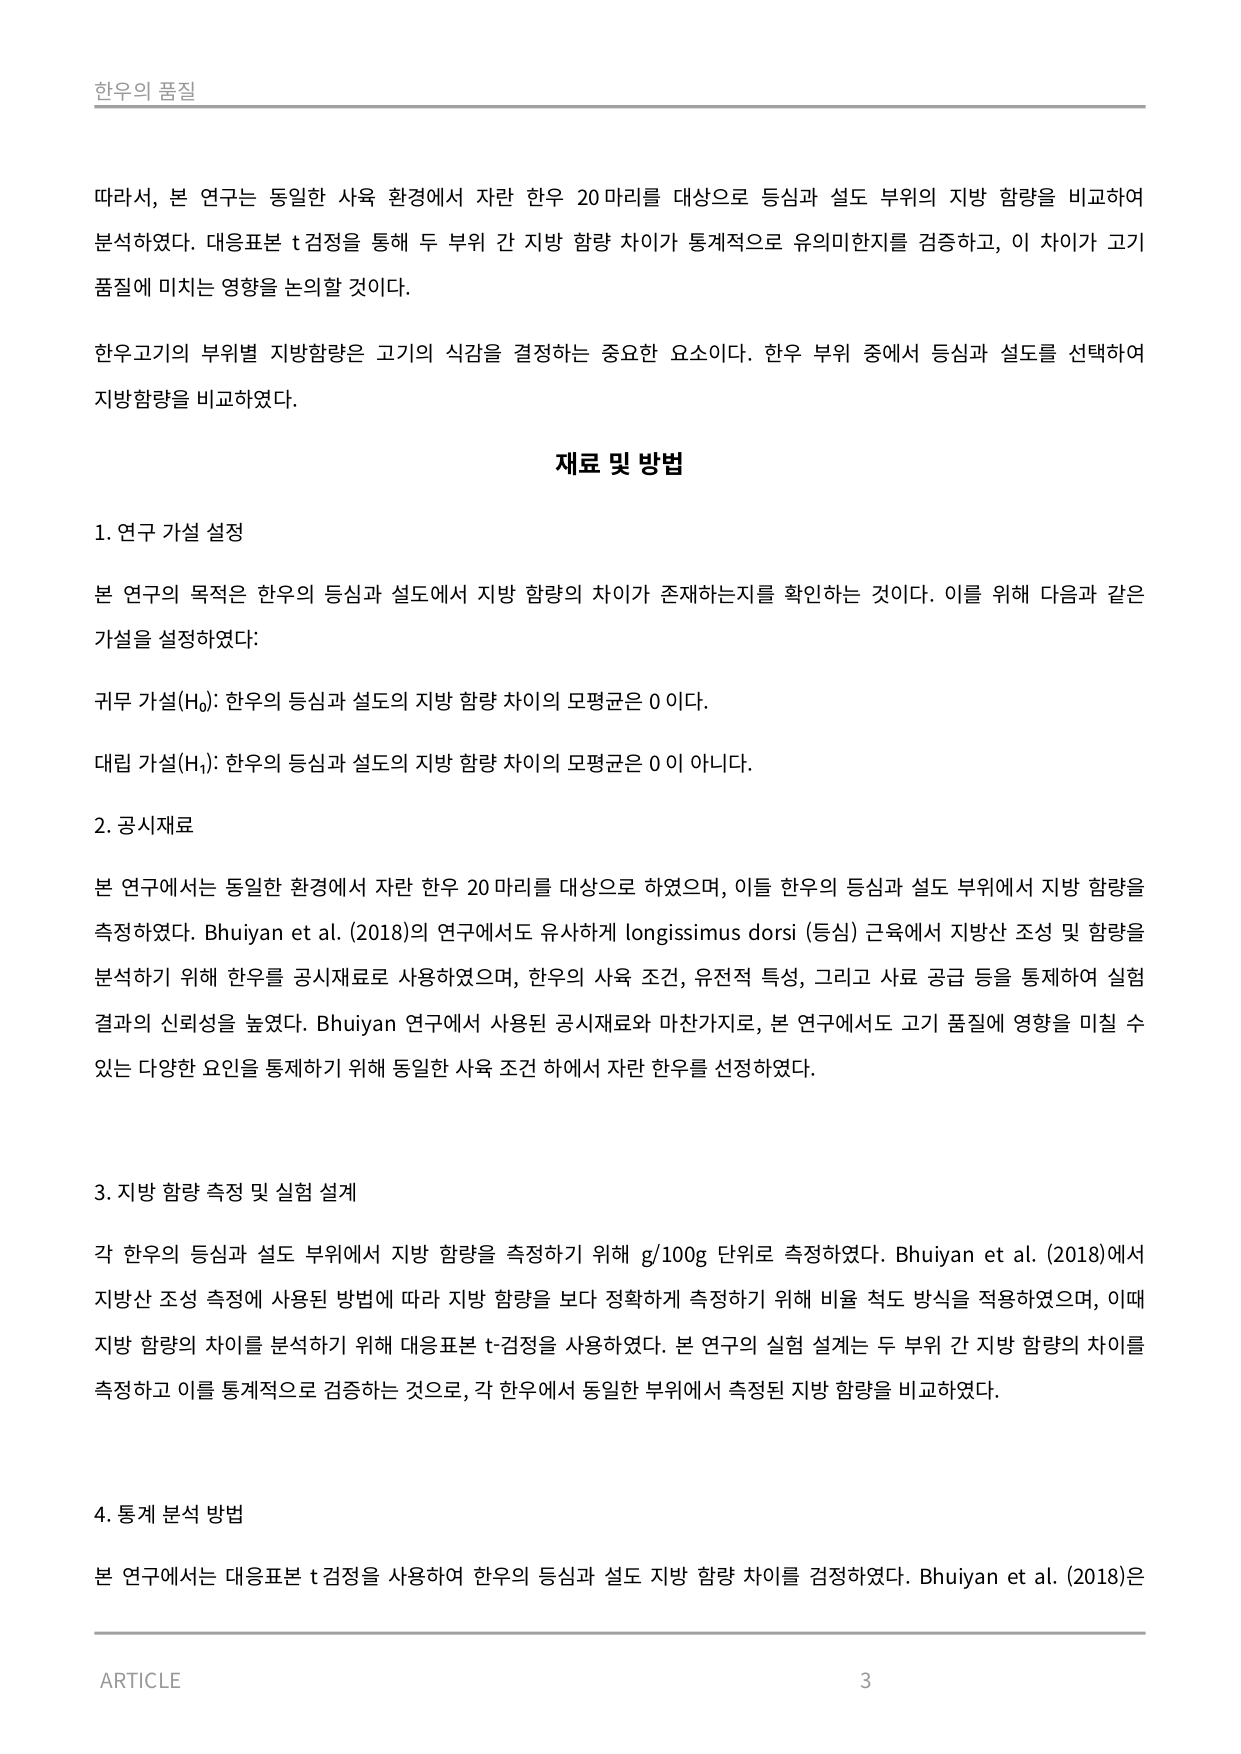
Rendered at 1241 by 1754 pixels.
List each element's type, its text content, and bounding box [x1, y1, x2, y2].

text 각 한우의 등심과 설도 부위에서 지방 함량을 측정하기 위해 g/100g 단위로 측정하였다. Bhuiyan et al. (2018)에서 지방산 조성 측정에 사용된 방법에 따라 지방 함량을 보다 정확하게 측정하기 위해 비율 척도 방식을 적용하였으며, 이때 지방 함량의 차이를 분석하기 위해 대응표본 t-검정을 사용하였다. 본 연구의 실험 설계는 두 부위 간 지방 함량의 차이를 측정하고 이를 통계적으로 검증하는 것으로, 각 한우에서 동일한 부위에서 측정된 지방 함량을 비교하였다. [94, 1238, 1146, 1404]
text 3. 지방 함량 측정 및 실험 설계 [94, 1176, 1146, 1206]
text 대립 가설(H₁): 한우의 등심과 설도의 지방 함량 차이의 모평균은 0이 아니다. [94, 747, 1146, 777]
text 따라서, 본 연구는 동일한 사육 환경에서 자란 한우 20마리를 대상으로 등심과 설도 부위의 지방 함량을 비교하여 분석하였다. 대응표본 t검정을 통해 두 부위 간 지방 함량 차이가 통계적으로 유의미한지를 검증하고, 이 차이가 고기 품질에 미치는 영향을 논의할 것이다. [94, 181, 1146, 302]
text 4. 통계 분석 방법 [94, 1498, 1146, 1528]
text 1. 연구 가설 설정 [94, 516, 1146, 546]
text 본 연구의 목적은 한우의 등심과 설도에서 지방 함량의 차이가 존재하는지를 확인하는 것이다. 이를 위해 다음과 같은 가설을 설정하였다: [94, 578, 1146, 653]
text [94, 1560, 1146, 1590]
text 한우고기의 부위별 지방함량은 고기의 식감을 결정하는 중요한 요소이다. 한우 부위 중에서 등심과 설도를 선택하여 지방함량을 비교하였다. [94, 337, 1146, 413]
text 재료 및 방법 [94, 445, 1146, 481]
text 귀무 가설(H₀): 한우의 등심과 설도의 지방 함량 차이의 모평균은 0이다. [94, 685, 1146, 715]
text 본 연구에서는 동일한 환경에서 자란 한우 20마리를 대상으로 하였으며, 이들 한우의 등심과 설도 부위에서 지방 함량을 측정하였다. Bhuiyan et al. (2018)의 연구에서도 유사하게 longissimus dorsi (등심) 근육에서 지방산 조성 및 함량을 분석하기 위해 한우를 공시재료로 사용하였으며, 한우의 사육 조건, 유전적 특성, 그리고 사료 공급 등을 통제하여 실험 결과의 신뢰성을 높였다. Bhuiyan 연구에서 사용된 공시재료와 마찬가지로, 본 연구에서도 고기 품질에 영향을 미칠 수 있는 다양한 요인을 통제하기 위해 동일한 사육 조건 하에서 자란 한우를 선정하였다. [94, 871, 1146, 1082]
text 2. 공시재료 [94, 809, 1146, 839]
